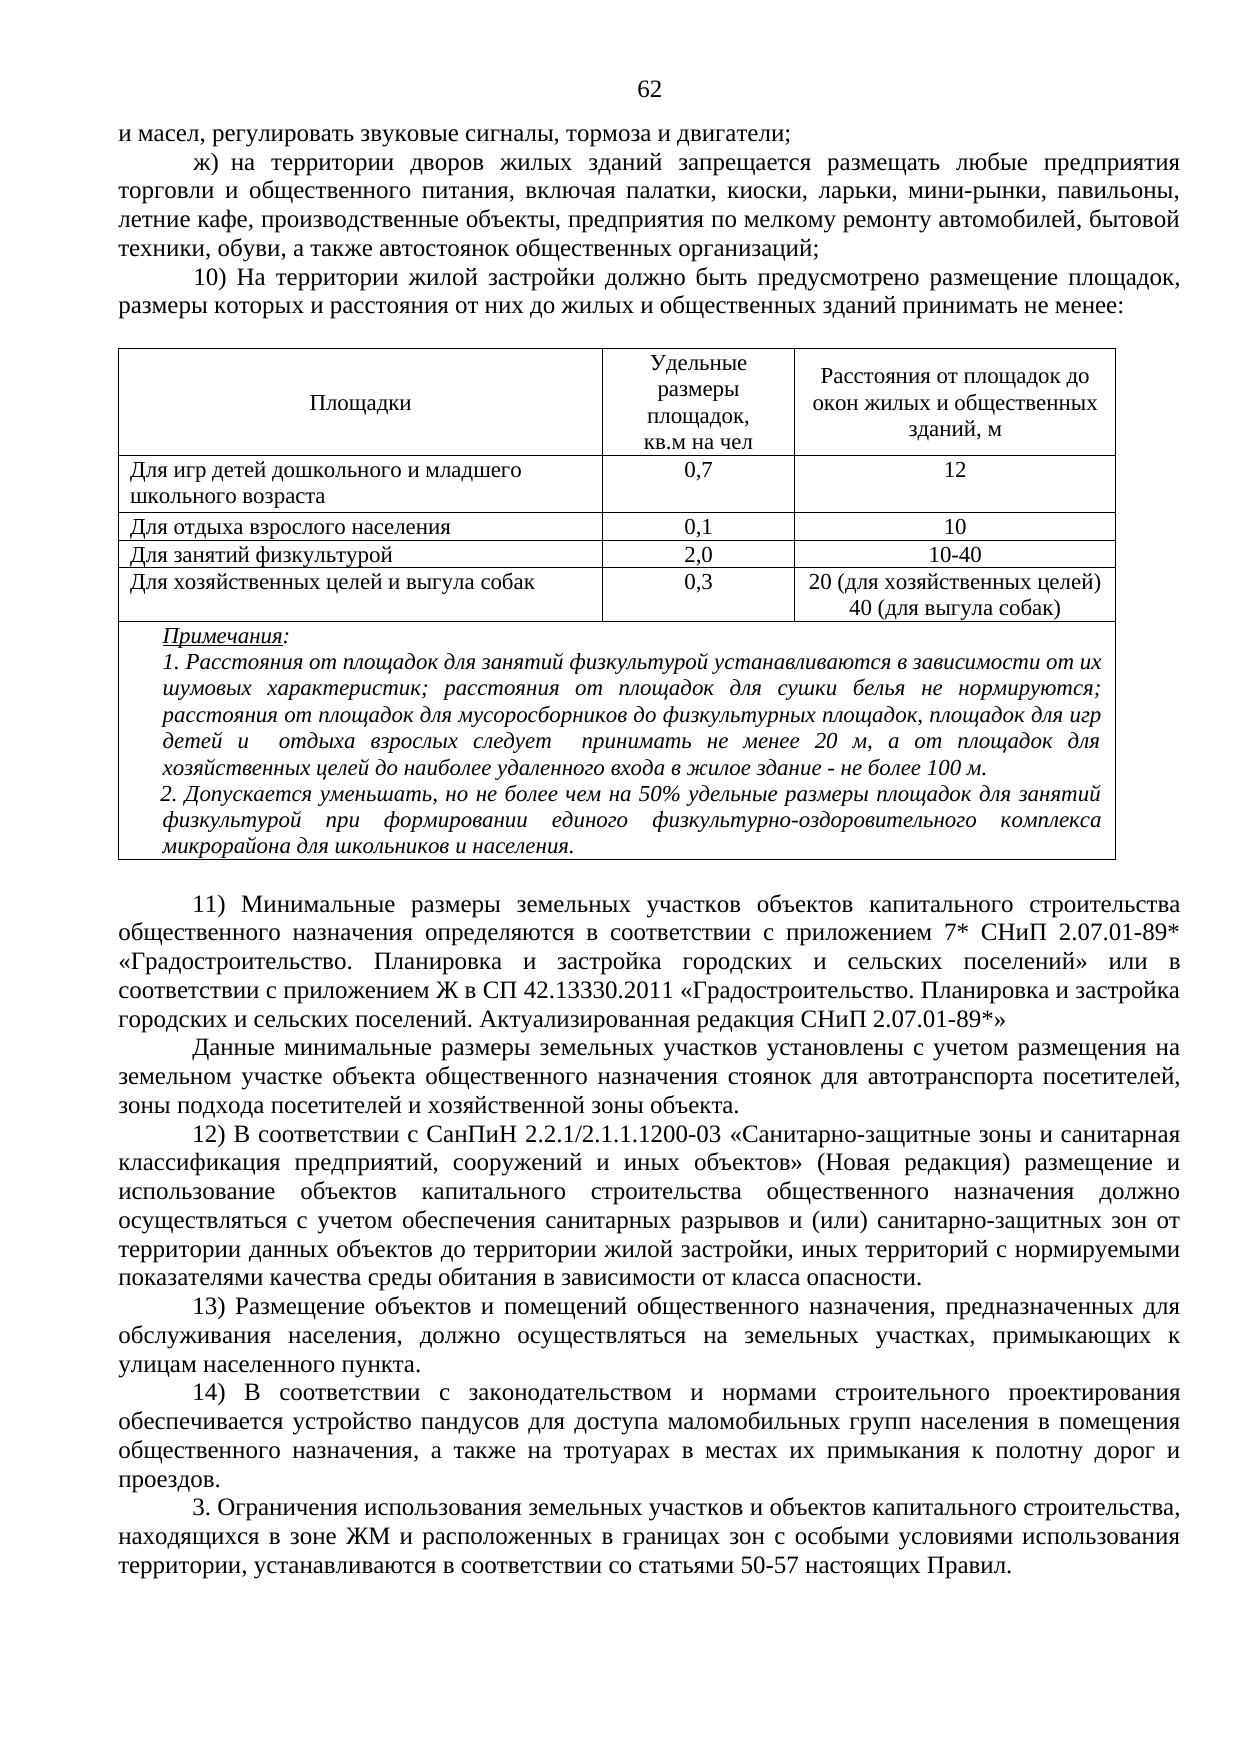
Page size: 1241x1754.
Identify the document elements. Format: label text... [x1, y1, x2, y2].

text 12) В соответствии с СанПиН 2.2.1/2.1.1.1200-03 «Санитарно-защитные зоны и санитарная классификация предприятий, сооружений и иных объектов» (Новая редакция) размещение и использование объектов капитального строительства общественного назначения должно осуществляться с учетом обеспечения санитарных разрывов и (или) санитарно-защитных зон от территории данных объектов до территории жилой застройки, иных территорий с нормируемыми показателями качества среды обитания в зависимости от класса опасности. [118, 1119, 1181, 1291]
text 10) На территории жилой застройки должно быть предусмотрено размещение площадок, размеры которых и расстояния от них до жилых и общественных зданий принимать не менее: [118, 262, 1181, 319]
text Данные минимальные размеры земельных участков установлены с учетом размещения на земельном участке объекта общественного назначения стоянок для автотранспорта посетителей, зоны подхода посетителей и хозяйственной зоны объекта. [118, 1032, 1181, 1119]
table_cell Для игр детей дошкольного и младшего школьного возраста [119, 456, 602, 512]
table_cell 0,1 [603, 513, 794, 539]
table_cell 10-40 [795, 541, 1115, 567]
table_cell 20 (для хозяйственных целей) 40 (для выгула собак) [795, 568, 1115, 621]
table_header Расстояния от площадок до окон жилых и общественных зданий, м [795, 349, 1115, 454]
list на территории дворов жилых зданий запрещается размещать любые предприятия торговли и общественного питания, включая палатки, киоски, ларьки, мини-рынки, павильоны, летние кафе, производственные объекты, предприятия по мелкому ремонту автомобилей, бытовой техники, обуви, а также автостоянок общественных организаций; [118, 147, 1181, 262]
table_cell 12 [795, 456, 1115, 512]
text 14) В соответствии с законодательством и нормами строительного проектирования обеспечивается устройство пандусов для доступа маломобильных групп населения в помещения общественного назначения, а также на тротуарах в местах их примыкания к полотну дорог и проездов. [118, 1377, 1181, 1492]
table_header Площадки [119, 349, 602, 454]
text 11) Минимальные размеры земельных участков объектов капитального строительства общественного назначения определяются в соответствии с приложением 7* СНиП 2.07.01-89* «Градостроительство. Планировка и застройка городских и сельских поселений» или в соответствии с приложением Ж в СП 42.13330.2011 «Градостроительство. Планировка и застройка городских и сельских поселений. Актуализированная редакция СНиП 2.07.01-89*» [118, 889, 1181, 1032]
text 13) Размещение объектов и помещений общественного назначения, предназначенных для обслуживания населения, должно осуществляться на земельных участках, примыкающих к улицам населенного пункта. [118, 1291, 1181, 1377]
table_cell 2,0 [603, 541, 794, 567]
table_cell 0,3 [603, 568, 794, 621]
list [118, 118, 1181, 147]
table_cell Примечания: 1. Расстояния от площадок для занятий физкультурой устанавливаются в зависимости от их шумовых характеристик; расстояния от площадок для сушки белья не нормируются; расстояния от площадок для мусоросборников до физкультурных площадок, площадок для игр детей и отдыха взрослых следует принимать не менее , а от площадок для хозяйственных целей до наиболее удаленного входа в жилое здание - не более . 2. Допускается уменьшать, но не более чем на 50% удельные размеры площадок для занятий физкультурой при формировании единого физкультурно-оздоровительного комплекса микрорайона для школьников и населения. [119, 622, 1115, 859]
table_cell 0,7 [603, 456, 794, 512]
table_cell Для отдыха взрослого населения [119, 513, 602, 539]
table_header Удельные размеры площадок, кв.м на чел [603, 349, 794, 454]
table_cell Для занятий физкультурой [119, 541, 602, 567]
table_cell 10 [795, 513, 1115, 539]
text 3. Ограничения использования земельных участков и объектов капитального строительства, находящихся в зоне ЖМ и расположенных в границах зон с особыми условиями использования территории, устанавливаются в соответствии со статьями 50-57 настоящих Правил. [118, 1492, 1181, 1579]
table_cell Для хозяйственных целей и выгула собак [119, 568, 602, 621]
